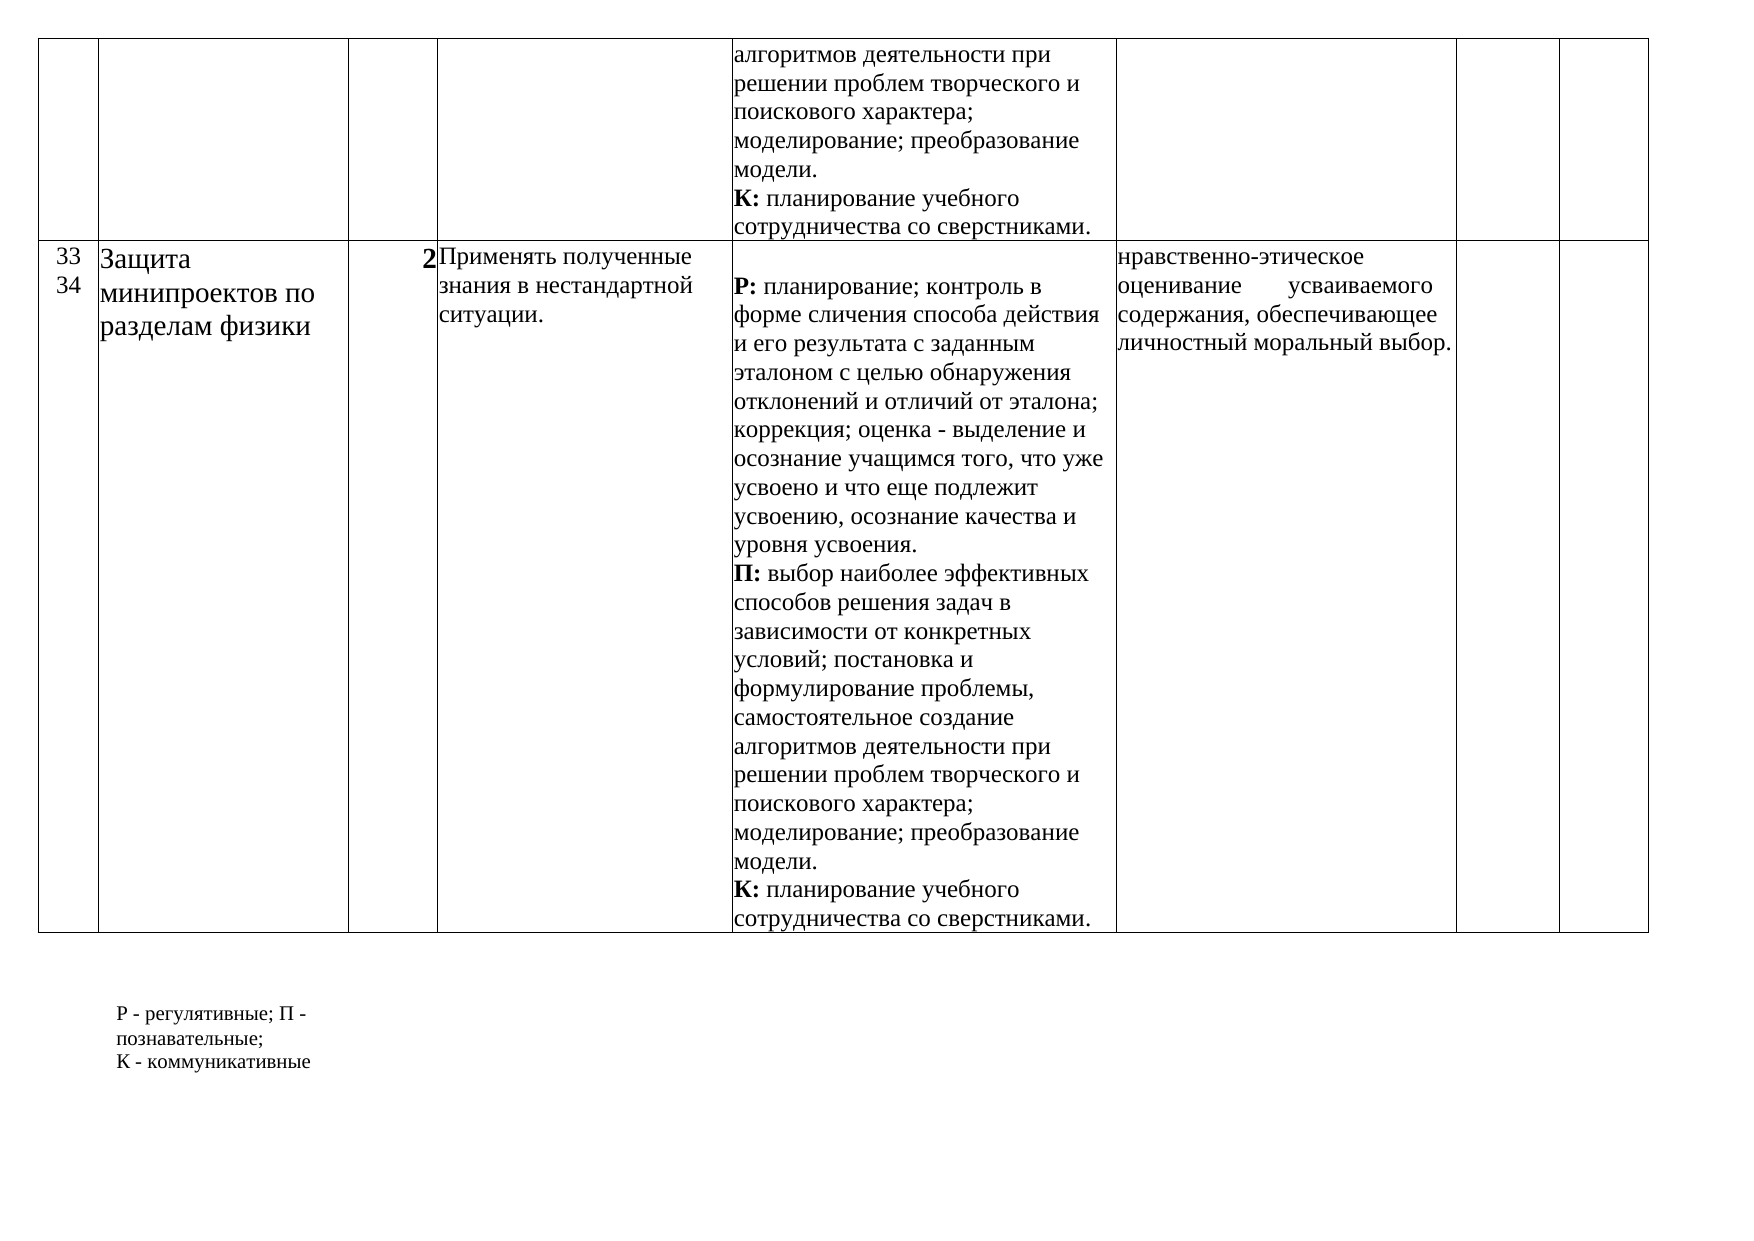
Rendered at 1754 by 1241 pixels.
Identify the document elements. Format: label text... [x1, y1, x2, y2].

table_header [99, 39, 348, 240]
table_header [1560, 39, 1648, 240]
table_cell 2 [349, 241, 437, 932]
table_header [1457, 39, 1559, 240]
table_header алгоритмов деятельности при решении проблем творческого и поискового характера; моделирование; преобразование модели. К: планирование учебного сотрудничества со сверстниками. [733, 39, 1116, 240]
table_cell [1560, 241, 1648, 932]
table_cell [1457, 241, 1559, 932]
table_cell нравственно-этическое оценивание усваиваемого содержания, обеспечивающее личностный моральный выбор. [1117, 241, 1456, 932]
table_header [1117, 39, 1456, 240]
table_cell Р: планирование; контроль в форме сличения способа действия и его результата с заданным эталоном с целью обнаружения отклонений и отличий от эталона; коррекция; оценка - выделение и осознание учащимся того, что уже усвоено и что еще подлежит усвоению, осознание качества и уровня усвоения. П: выбор наиболее эффективных способов решения задач в зависимости от конкретных условий; постановка и формулирование проблемы, самостоятельное создание алгоритмов деятельности при решении проблем творческого и поискового характера; моделирование; преобразование модели. К: планирование учебного сотрудничества со сверстниками. [733, 241, 1116, 932]
text Р - регулятивные; П - познавательные; [116, 1001, 317, 1049]
table_header [438, 39, 732, 240]
table_cell 33 34 [39, 241, 98, 932]
table_header [39, 39, 98, 240]
text К - коммуникативные [116, 1049, 317, 1073]
table_cell Применять полученные знания в нестандартной ситуации. [438, 241, 732, 932]
table_cell Защита минипроектов по разделам физики [99, 241, 348, 932]
table_header [349, 39, 437, 240]
